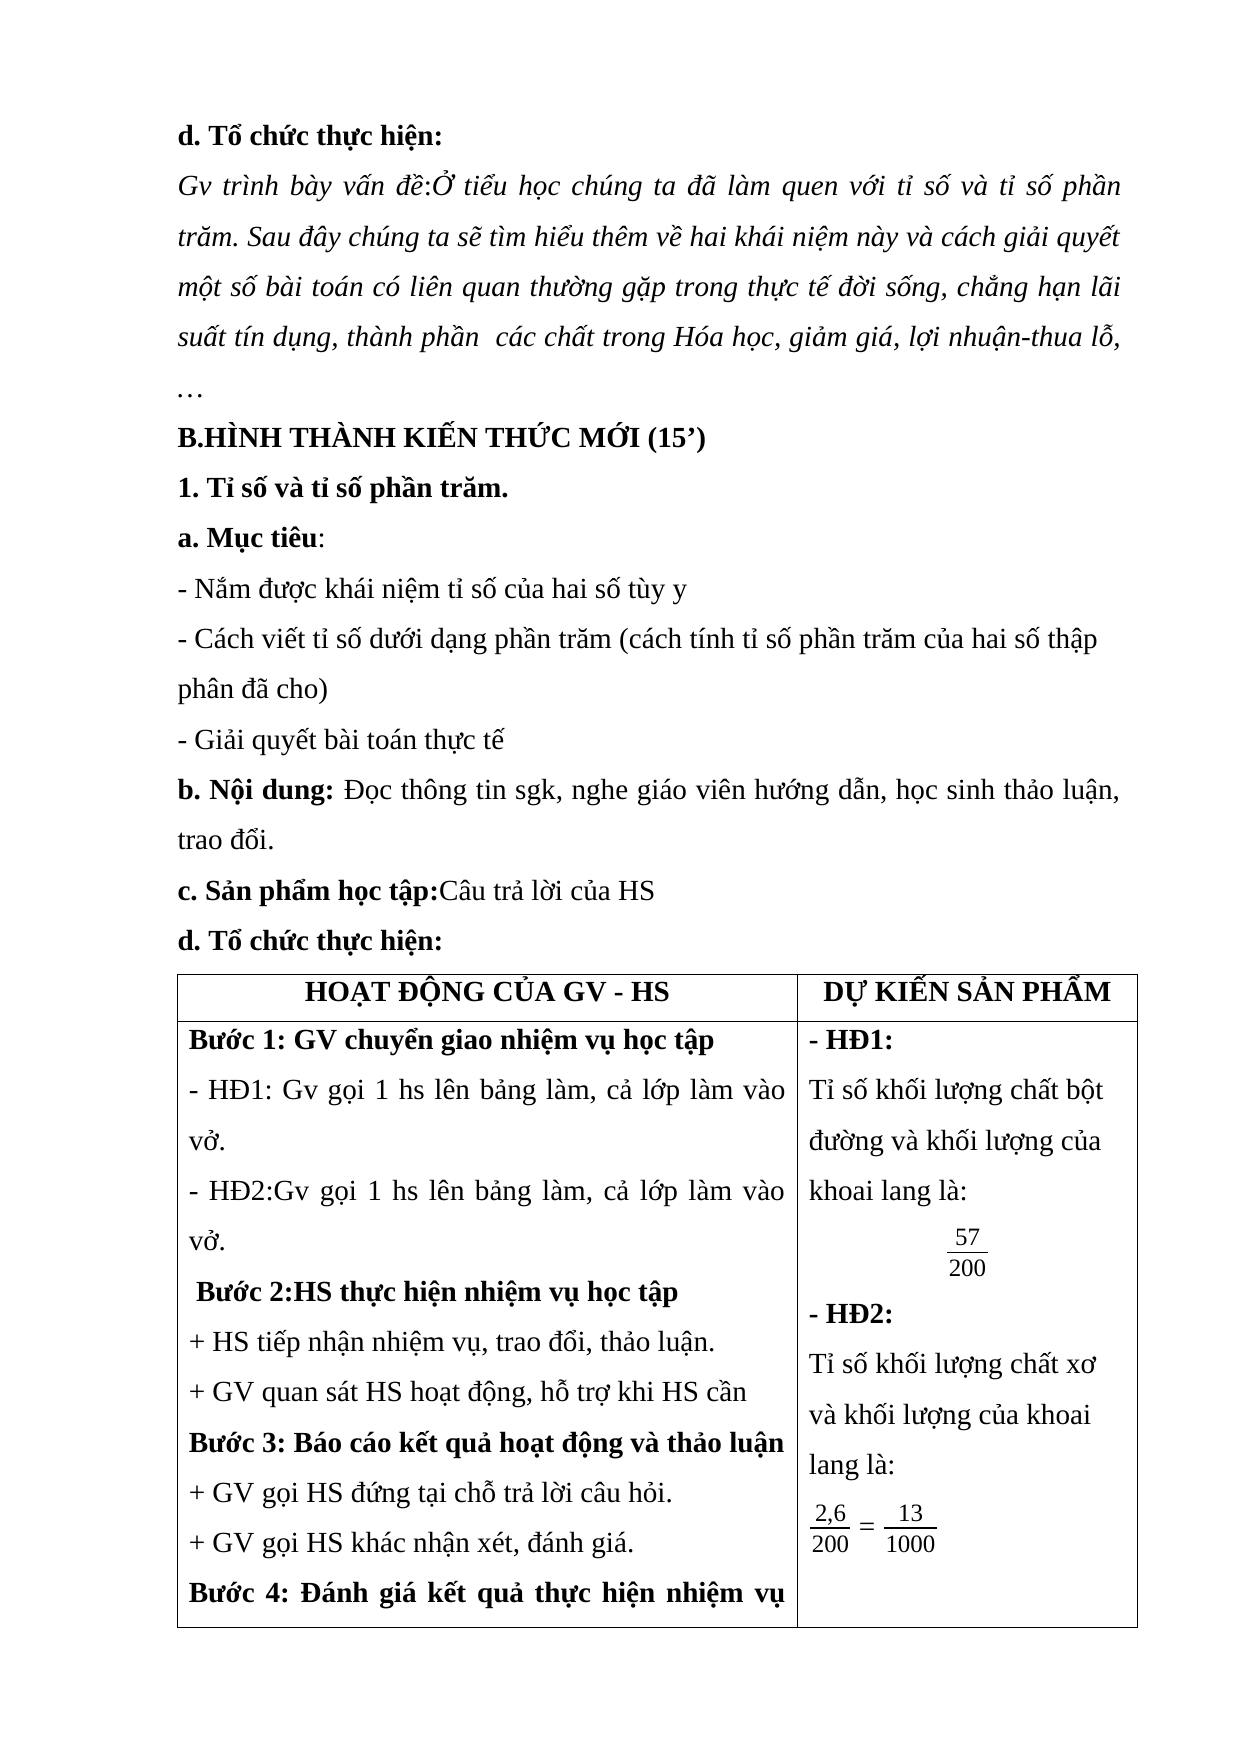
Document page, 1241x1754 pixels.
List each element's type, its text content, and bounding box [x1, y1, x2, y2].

text - Nắm được khái niệm tỉ số của hai số tùy ‎y [177, 571, 1122, 604]
text d. Tổ chức thực hiện: [177, 118, 1122, 152]
text Gv trình bày vấn đề:Ở tiểu học chúng ta đã làm quen với tỉ số và tỉ số phần trăm. Sau đây chúng ta sẽ tìm hiểu thêm về hai khái niệm này và cách giải quyết một số bài toán có liên quan thường gặp trong thực tế đời sống, chẳng hạn lãi suất tín dụng, thành phần các chất trong Hóa học, giảm giá, lợi nhuận-thua lỗ,… [177, 168, 1122, 403]
text c. Sản phẩm học tập:Câu trả lời của HS [177, 873, 1122, 906]
text 1. Tỉ số và tỉ số phần trăm. [177, 470, 1122, 504]
table_header DỰ KIẾN SẢN PHẨM [798, 975, 1137, 1021]
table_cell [798, 1022, 1137, 1627]
text - Giải quyết bài toán thực tế [177, 722, 1122, 755]
text b. Nội dung: Đọc thông tin sgk, nghe giáo viên hướng dẫn, học sinh thảo luận, trao đổi. [177, 772, 1122, 856]
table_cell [178, 1022, 797, 1627]
table_header HOẠT ĐỘNG CỦA GV - HS [178, 975, 797, 1021]
text B.HÌNH THÀNH KIẾN THỨC MỚI (15’) [177, 420, 1122, 453]
text - Cách viết tỉ số dưới dạng phần trăm (cách tính tỉ số phần trăm của hai số thập phân đã cho) [177, 621, 1122, 705]
text d. Tổ chức thực hiện: [177, 923, 1122, 957]
text a. Mục tiêu: [177, 521, 1122, 554]
